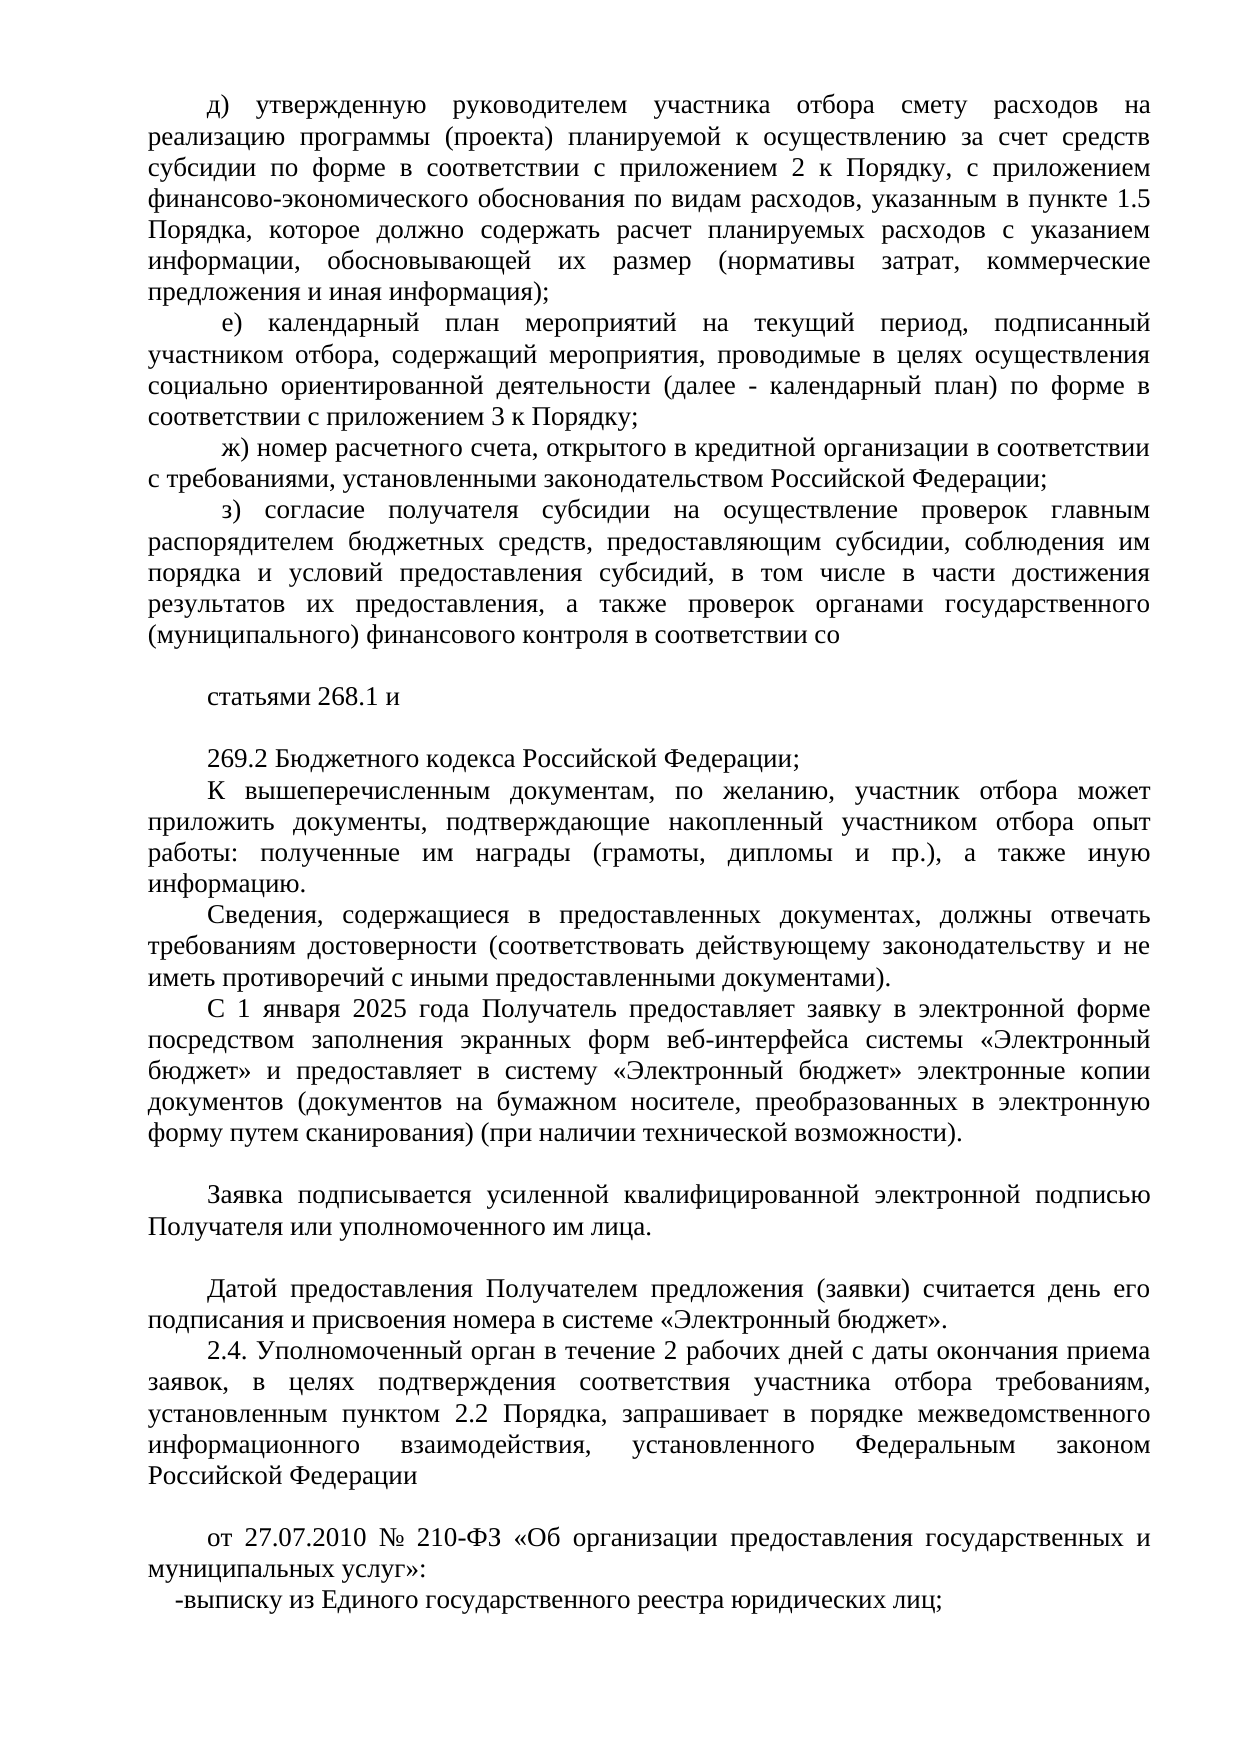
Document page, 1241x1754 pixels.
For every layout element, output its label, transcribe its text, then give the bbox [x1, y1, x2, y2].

text К вышеперечисленным документам, по желанию, участник отбора может приложить документы, подтверждающие накопленный участником отбора опыт работы: полученные им награды (грамоты, дипломы и пр.), а также иную информацию. [148, 774, 1152, 898]
text статьями 268.1 и [148, 680, 1152, 711]
text от 27.07.2010 № 210-ФЗ «Об организации предоставления государственных и муниципальных услуг»: [148, 1521, 1152, 1583]
text -выписку из Единого государственного реестра юридических лиц; [148, 1583, 1152, 1615]
text 2.4. Уполномоченный орган в течение 2 рабочих дней с даты окончания приема заявок, в целях подтверждения соответствия участника отбора требованиям, установленным пунктом 2.2 Порядка, запрашивает в порядке межведомственного информационного взаимодействия, установленного Федеральным законом Российской Федерации [148, 1334, 1152, 1490]
text 269.2 Бюджетного кодекса Российской Федерации; [148, 743, 1152, 774]
text С 1 января 2025 года Получатель предоставляет заявку в электронной форме посредством заполнения экранных форм веб-интерфейса системы «Электронный бюджет» и предоставляет в систему «Электронный бюджет» электронные копии документов (документов на бумажном носителе, преобразованных в электронную форму путем сканирования) (при наличии технической возможности). [148, 992, 1152, 1147]
text Сведения, содержащиеся в предоставленных документах, должны отвечать требованиям достоверности (соответствовать действующему законодательству и не иметь противоречий с иными предоставленными документами). [148, 898, 1152, 992]
text з) согласие получателя субсидии на осуществление проверок главным распорядителем бюджетных средств, предоставляющим субсидии, соблюдения им порядка и условий предоставления субсидий, в том числе в части достижения результатов их предоставления, а также проверок органами государственного (муниципального) финансового контроля в соответствии со [148, 493, 1152, 649]
text Заявка подписывается усиленной квалифицированной электронной подписью Получателя или уполномоченного им лица. [148, 1179, 1152, 1241]
text д) утвержденную руководителем участника отбора смету расходов на реализацию программы (проекта) планируемой к осуществлению за счет средств субсидии по форме в соответствии с приложением 2 к Порядку, с приложением финансово-экономического обоснования по видам расходов, указанным в пункте 1.5 Порядка, которое должно содержать расчет планируемых расходов с указанием информации, обосновывающей их размер (нормативы затрат, коммерческие предложения и иная информация); [148, 88, 1152, 307]
text е) календарный план мероприятий на текущий период, подписанный участником отбора, содержащий мероприятия, проводимые в целях осуществления социально ориентированной деятельности (далее - календарный план) по форме в соответствии с приложением 3 к Порядку; [148, 307, 1152, 431]
text ж) номер расчетного счета, открытого в кредитной организации в соответствии с требованиями, установленными законодательством Российской Федерации; [148, 431, 1152, 493]
text Датой предоставления Получателем предложения (заявки) считается день его подписания и присвоения номера в системе «Электронный бюджет». [148, 1272, 1152, 1334]
